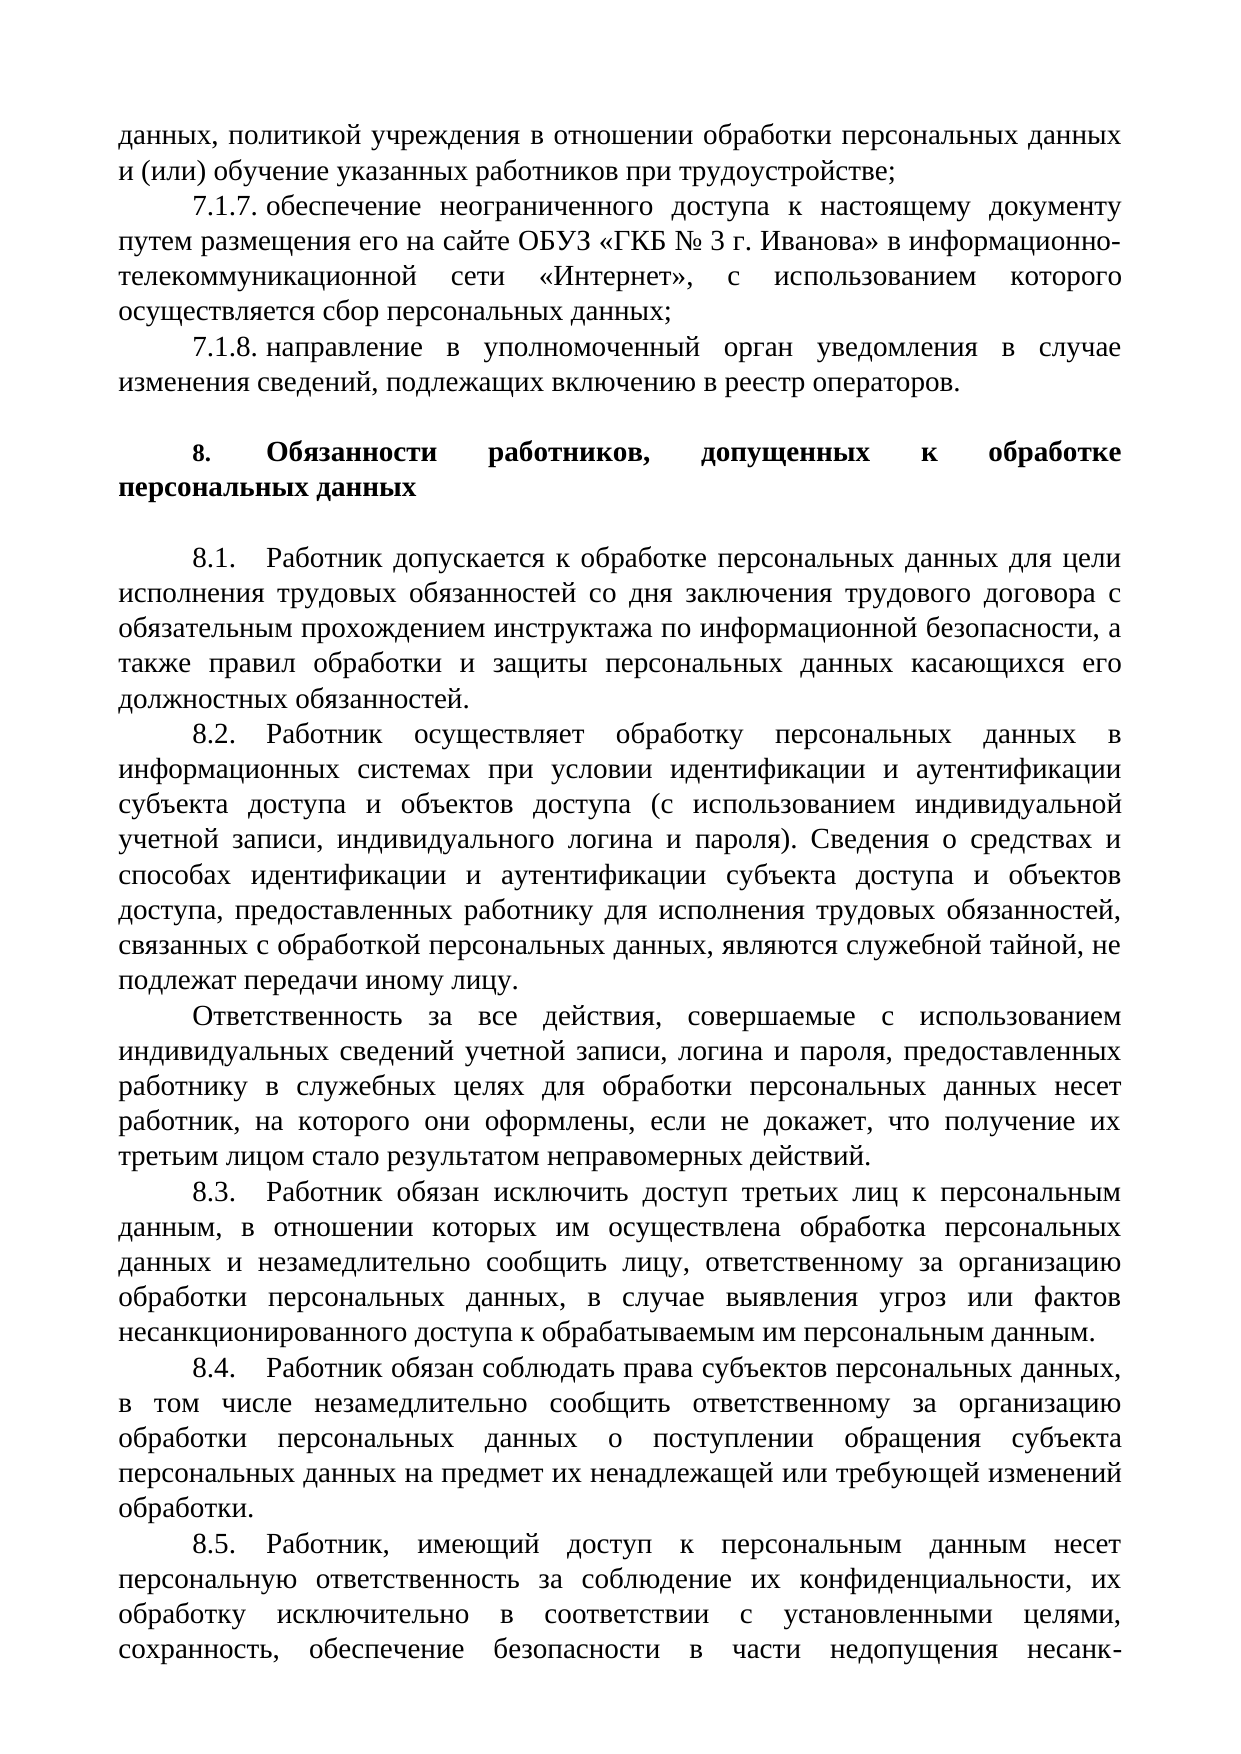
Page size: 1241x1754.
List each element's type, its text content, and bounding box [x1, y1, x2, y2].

text Ответственность за все действия, совершаемые с использованием индивидуальных сведений учетной записи, логина и пароля, предоставленных работнику в служебных целях для обработки персональных данных несет работник, на которого они оформлены, если не докажет, что получение их третьим лицом стало результатом неправомерных действий. [118, 998, 1122, 1172]
list обеспечение неограниченного доступа к настоящему документу путем размещения его на сайте ОБУЗ «ГКБ № 3 г. Иванова» в информационно-телекоммуникационной сети «Интернет», с использованием которого осуществляется сбор персональных данных; [118, 188, 1122, 327]
list направление в уполномоченный орган уведомления в случае изменения сведений, подлежащих включению в реестр операторов. [118, 329, 1122, 397]
list Работник обязан соблюдать права субъектов персональных данных, в том числе незамедлительно сообщить ответственному за организацию обработки персональных данных о поступлении обращения субъекта персональных данных на предмет их ненадлежащей или требующей изменений обработки. [118, 1350, 1122, 1524]
list Обязанности работников, допущенных к обработке персональных данных [118, 434, 1122, 503]
list Работник осуществляет обработку персональных данных в информационных системах при условии идентификации и аутентификации субъекта доступа и объектов доступа (с использованием индивидуальной учетной записи, индивидуального логина и пароля). Сведения о средствах и способах идентификации и аутентификации субъекта доступа и объектов доступа, предоставленных работнику для исполнения трудовых обязанностей, связанных с обработкой персональных данных, являются служебной тайной, не подлежат передачи иному лицу. [118, 716, 1122, 996]
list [118, 1526, 1122, 1665]
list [118, 117, 1122, 186]
list Работник обязан исключить доступ третьих лиц к персональным данным, в отношении которых им осуществлена обработка персональных данных и незамедлительно сообщить лицу, ответственному за организацию обработки персональных данных, в случае выявления угроз или фактов несанкционированного доступа к обрабатываемым им персональным данным. [118, 1174, 1122, 1348]
list Работник допускается к обработке персональных данных для цели исполнения трудовых обязанностей со дня заключения трудового договора с обязательным прохождением инструктажа по информационной безопасности, а также правил обработки и защиты персональных данных касающихся его должностных обязанностей. [118, 540, 1122, 714]
